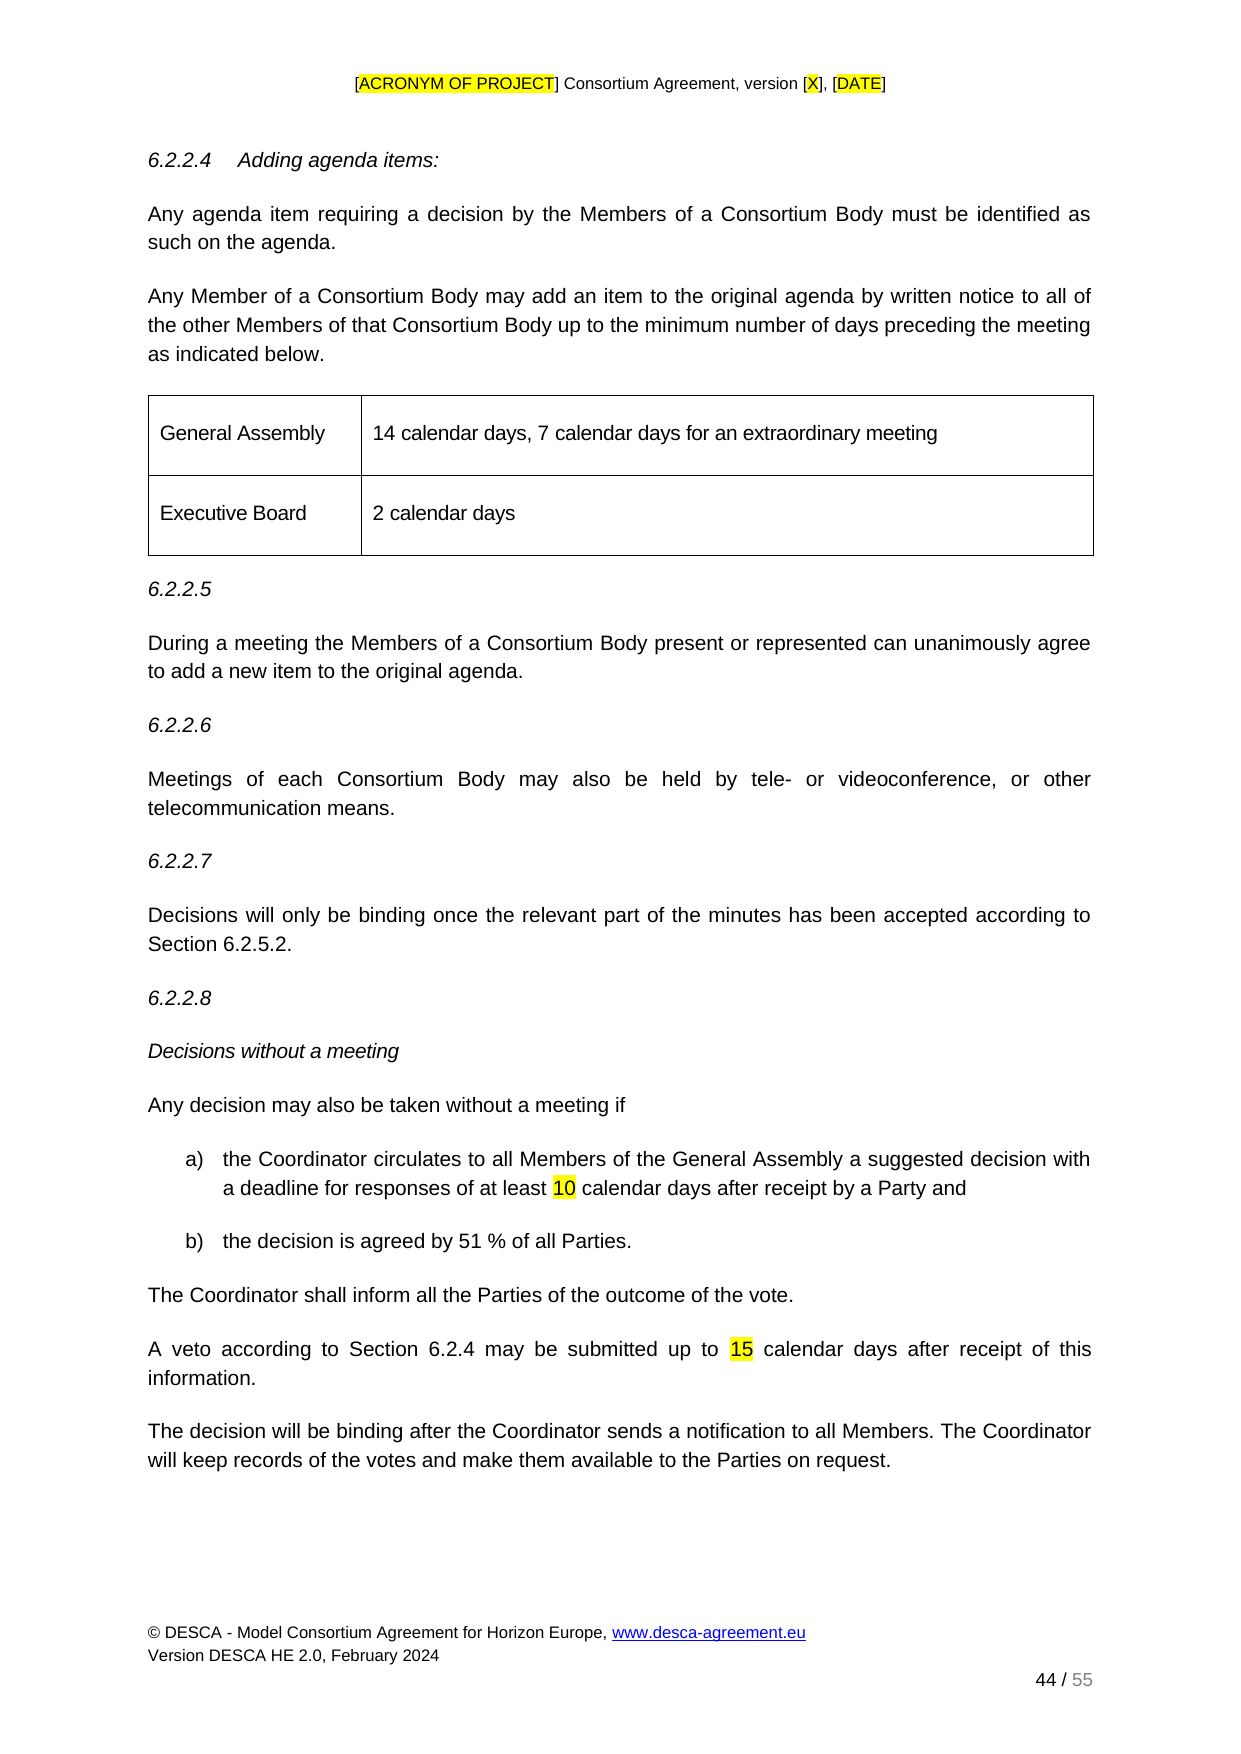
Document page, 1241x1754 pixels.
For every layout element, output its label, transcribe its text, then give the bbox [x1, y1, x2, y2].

text Decisions without a meeting [148, 1039, 1092, 1063]
text The decision will be binding after the Coordinator sends a notification to all Members. The Coordinator will keep records of the votes and make them available to the Parties on request. [148, 1419, 1092, 1472]
table_cell 2 calendar days [362, 476, 1093, 555]
table_header General Assembly [149, 396, 361, 475]
list the decision is agreed by 51 % of all Parties. [185, 1229, 1092, 1253]
text During a meeting the Members of a Consortium Body present or represented can unanimously agree to add a new item to the original agenda. [148, 630, 1092, 683]
list the Coordinator circulates to all Members of the General Assembly a suggested decision with a deadline for responses of at least 10 calendar days after receipt by a Party and [185, 1147, 1092, 1199]
text A veto according to Section 6.2.4 may be submitted up to 15 calendar days after receipt of this information. [148, 1337, 1092, 1389]
text Any Member of a Consortium Body may add an item to the original agenda by written notice to all of the other Members of that Consortium Body up to the minimum number of days preceding the meeting as indicated below. [148, 284, 1092, 365]
table_header 14 calendar days, 7 calendar days for an extraordinary meeting [362, 396, 1093, 475]
text Any decision may also be taken without a meeting if [148, 1093, 1092, 1117]
subtitle Adding agenda items: [148, 148, 1092, 172]
text Meetings of each Consortium Body may also be held by tele- or videoconference, or other telecommunication means. [148, 767, 1092, 819]
text Decisions will only be binding once the relevant part of the minutes has been accepted according to Section 6.2.5.2. [148, 903, 1092, 956]
text Any agenda item requiring a decision by the Members of a Consortium Body must be identified as such on the agenda. [148, 201, 1092, 254]
table_cell Executive Board [149, 476, 361, 555]
text The Coordinator shall inform all the Parties of the outcome of the vote. [148, 1283, 1092, 1307]
